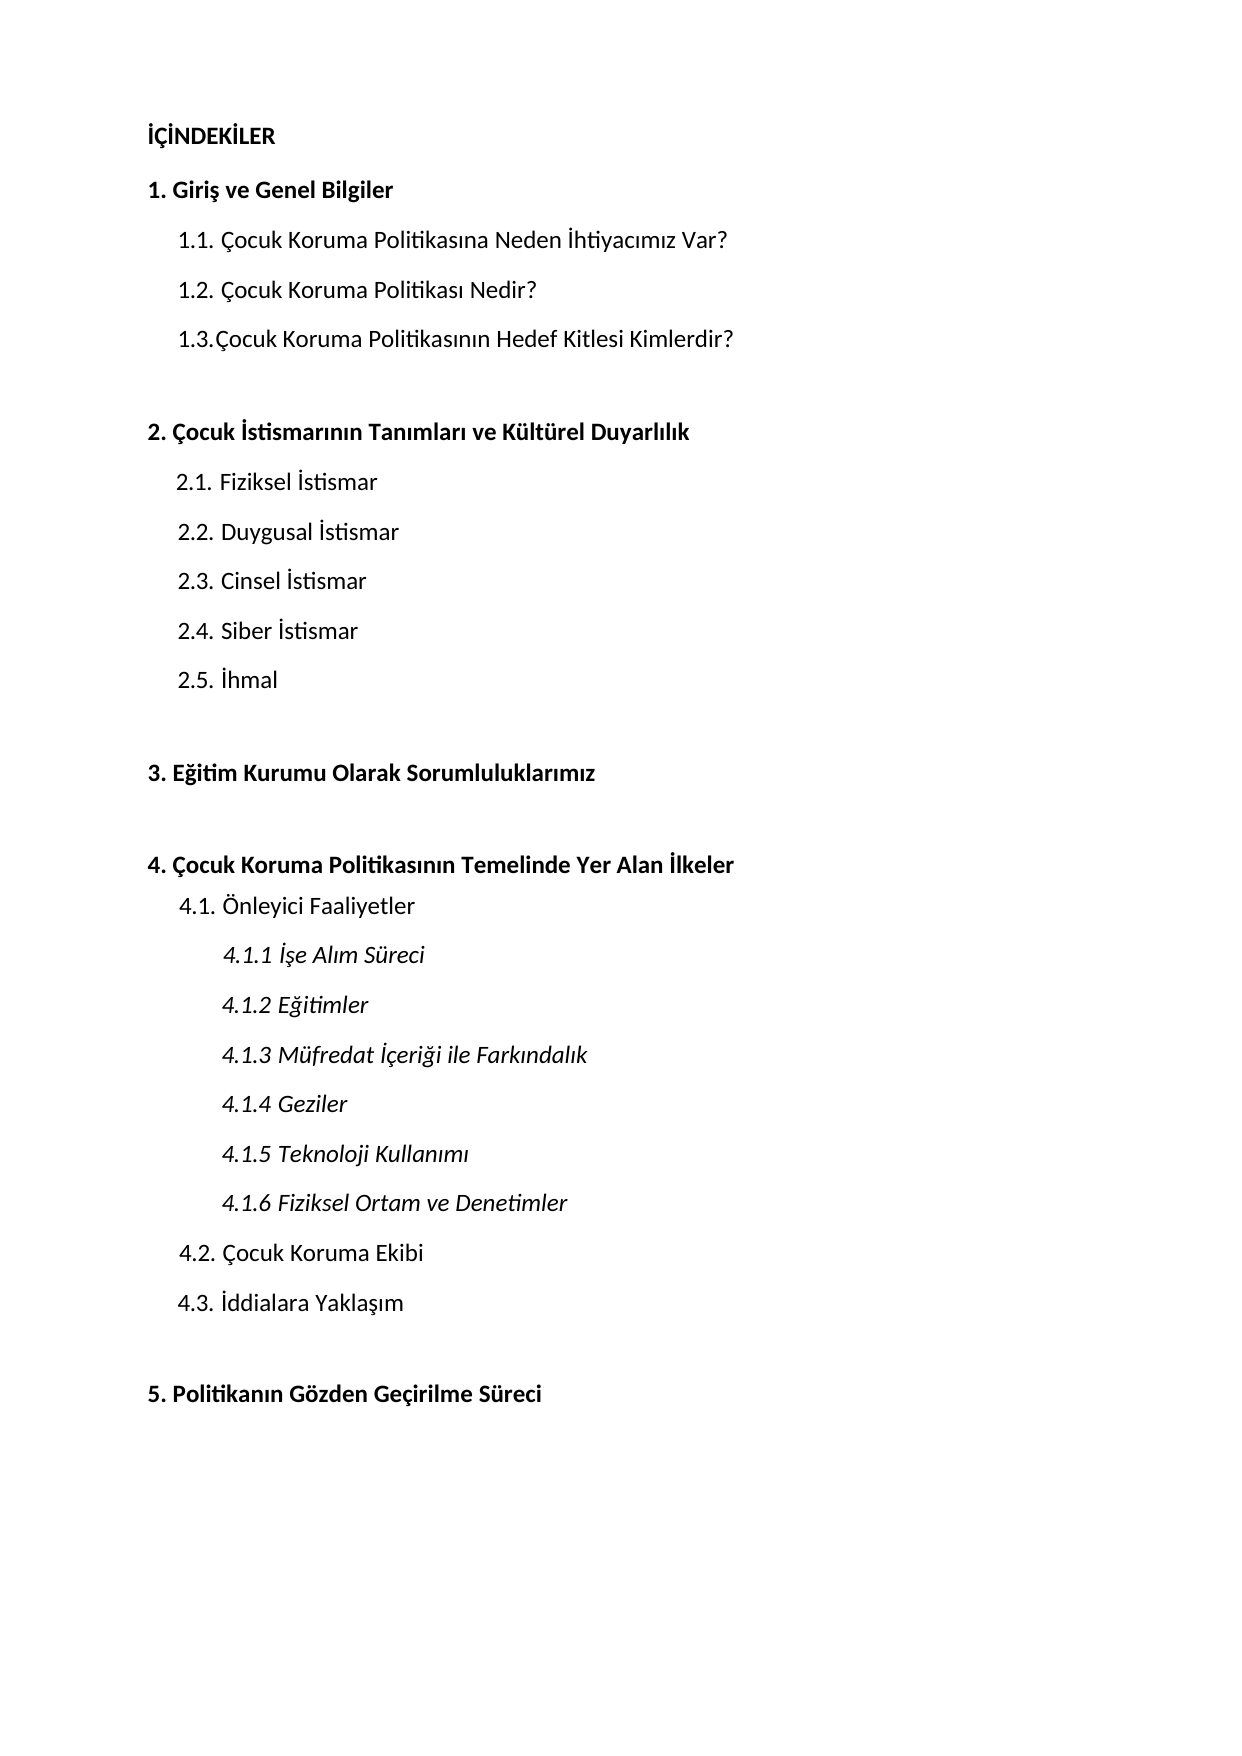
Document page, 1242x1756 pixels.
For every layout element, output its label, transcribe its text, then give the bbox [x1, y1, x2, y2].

list Önleyici Faaliyetler [179, 890, 1242, 921]
list Çocuk Koruma Politikasının Temelinde Yer Alan İlkeler [147, 849, 1242, 879]
subtitle Politikanın Gözden Geçirilme Süreci [147, 1378, 1242, 1409]
list Geziler [221, 1088, 1242, 1119]
list İhmal [177, 664, 1242, 695]
list Fiziksel Ortam ve Denetimler [221, 1187, 1242, 1218]
list Eğitimler [221, 989, 1242, 1020]
list İşe Alım Süreci [223, 939, 1242, 970]
list Fiziksel İstismar [176, 466, 1242, 497]
list İddialara Yaklaşım [177, 1287, 1242, 1317]
list Cinsel İstismar [177, 565, 1242, 596]
list Çocuk Koruma Politikası Nedir? [177, 274, 1242, 304]
list Müfredat İçeriği ile Farkındalık [221, 1039, 1242, 1069]
text İÇİNDEKİLER [147, 104, 1242, 154]
subtitle Çocuk İstismarının Tanımları ve Kültürel Duyarlılık [147, 416, 1242, 447]
subtitle Eğitim Kurumu Olarak Sorumluluklarımız [147, 757, 1242, 788]
list Çocuk Koruma Ekibi [179, 1237, 1242, 1268]
list Çocuk Koruma Politikasının Hedef Kitlesi Kimlerdir? [177, 323, 1242, 354]
subtitle Giriş ve Genel Bilgiler [147, 174, 1242, 205]
list Duygusal İstismar [177, 516, 1242, 546]
list Siber İstismar [177, 615, 1242, 645]
list Teknoloji Kullanımı [221, 1138, 1242, 1168]
list Çocuk Koruma Politikasına Neden İhtiyacımız Var? [177, 224, 1242, 255]
